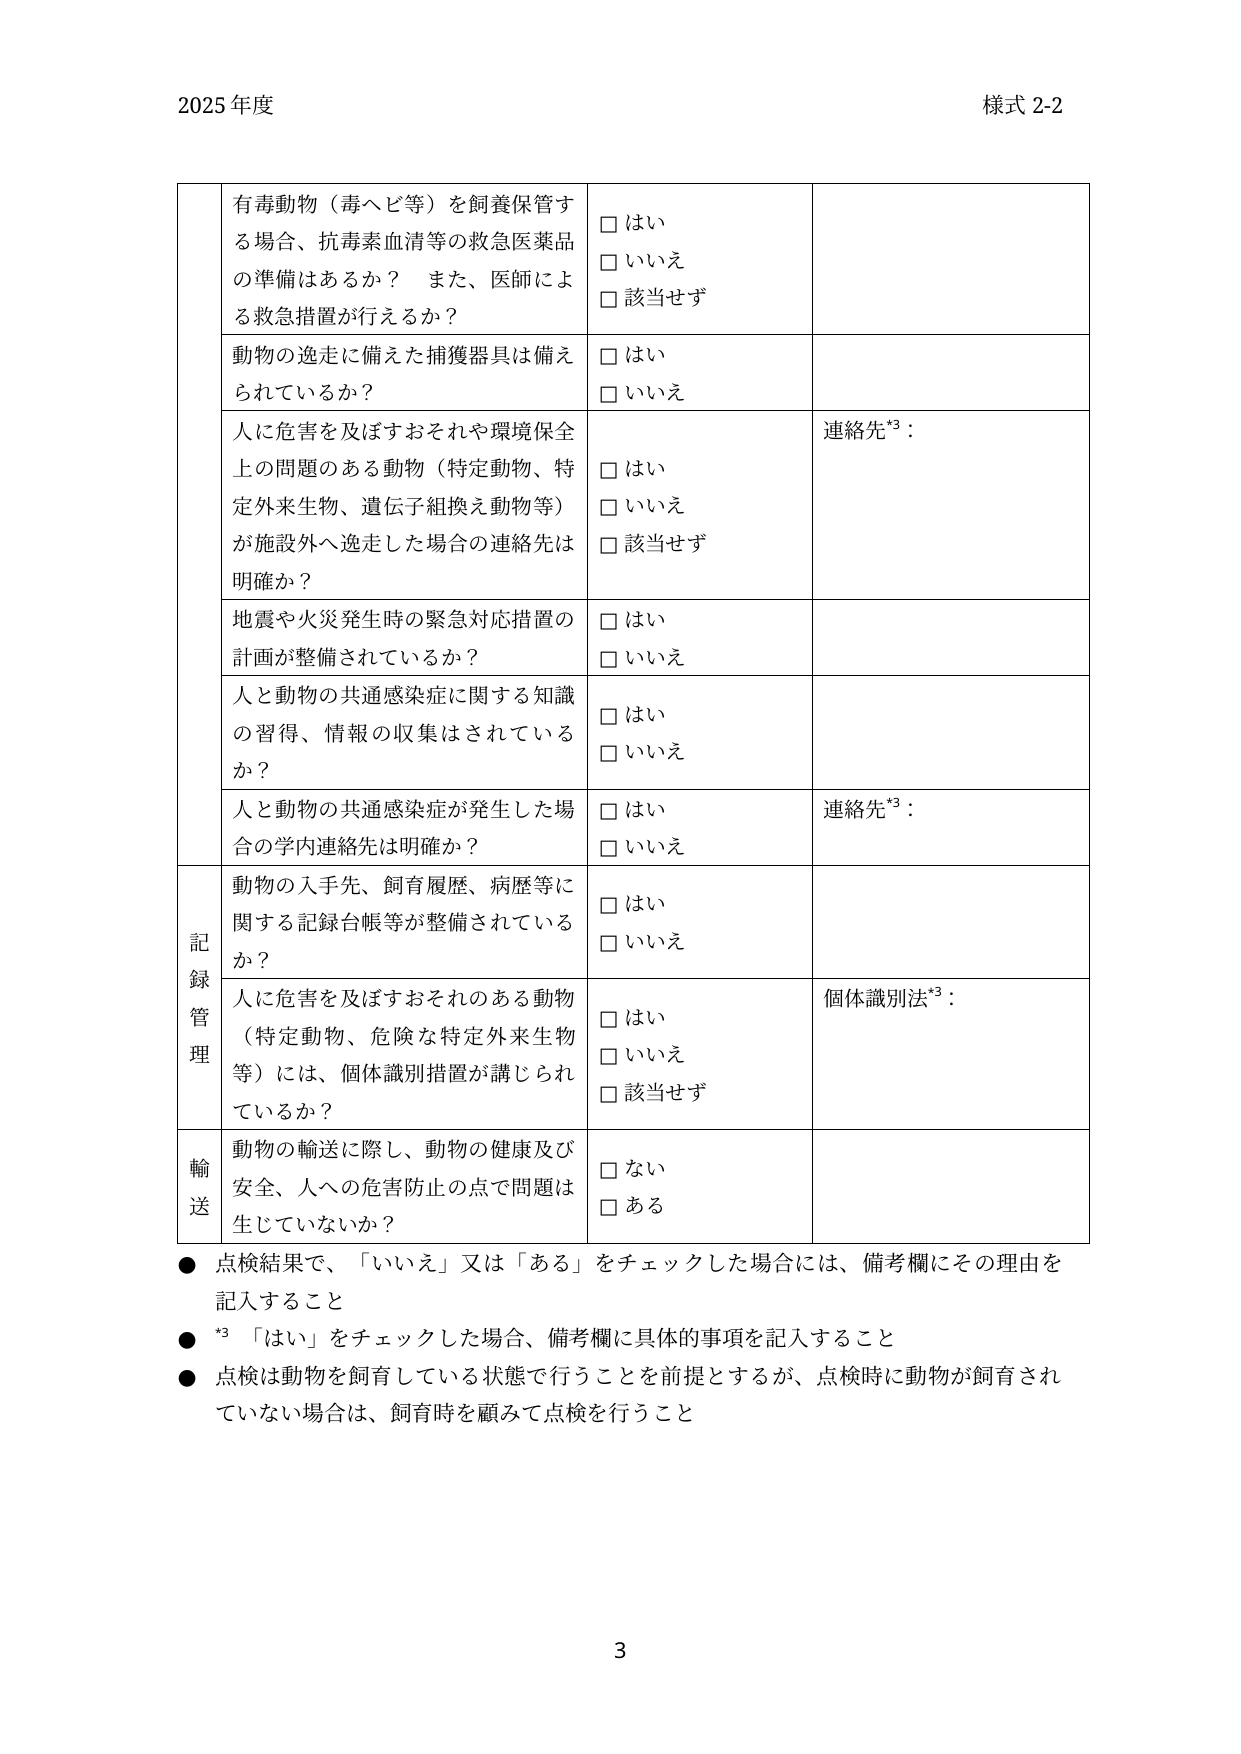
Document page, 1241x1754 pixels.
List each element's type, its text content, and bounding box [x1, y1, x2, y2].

table_cell □ はい □ いいえ [588, 335, 812, 410]
table_cell 人と動物の共通感染症に関する知識の習得、情報の収集はされているか？ [222, 676, 587, 788]
table_cell 動物の入手先、飼育履歴、病歴等に関する記録台帳等が整備されているか？ [222, 866, 587, 978]
list 点検結果で、「いいえ」又は「ある」をチェックした場合には、備考欄にその理由を記入すること [177, 1244, 1063, 1319]
table_cell 輸送 [178, 1130, 221, 1243]
table_cell 人に危害を及ぼすおそれのある動物（特定動物、危険な特定外来生物等）には、個体識別措置が講じられているか？ [222, 979, 587, 1129]
table_cell [813, 335, 1089, 410]
table_cell [813, 676, 1089, 788]
table_cell 人と動物の共通感染症が発生した場合の学内連絡先は明確か？ [222, 790, 587, 864]
table_cell □ はい □ いいえ [588, 600, 812, 675]
table_cell □ はい □ いいえ [588, 866, 812, 978]
table_cell 動物の輸送に際し、動物の健康及び安全、人への危害防止の点で問題は生じていないか？ [222, 1130, 587, 1243]
table_cell □ はい □ いいえ □ 該当せず [588, 411, 812, 599]
table_cell [813, 600, 1089, 675]
table_cell [813, 866, 1089, 978]
table_cell 地震や火災発生時の緊急対応措置の計画が整備されているか？ [222, 600, 587, 675]
table_cell 有毒動物（毒ヘビ等）を飼養保管する場合、抗毒素血清等の救急医薬品の準備はあるか？ また、医師による救急措置が行えるか？ [222, 184, 587, 334]
table_cell 人に危害を及ぼすおそれや環境保全上の問題のある動物（特定動物、特定外来生物、遺伝子組換え動物等）が施設外へ逸走した場合の連絡先は明確か？ [222, 411, 587, 599]
table_cell [813, 184, 1089, 334]
table_cell 連絡先*3： [813, 411, 1089, 599]
table_cell 記録管理 [178, 866, 221, 1129]
table_cell □ はい □ いいえ □ 該当せず [588, 184, 812, 334]
list 点検は動物を飼育している状態で行うことを前提とするが、点検時に動物が飼育されていない場合は、飼育時を顧みて点検を行うこと [177, 1356, 1063, 1431]
table_cell □ はい □ いいえ [588, 790, 812, 864]
table_cell 個体識別法*3： [813, 979, 1089, 1129]
list *3 「はい」をチェックした場合、備考欄に具体的事項を記入すること [177, 1319, 1063, 1356]
table_cell □ はい □ いいえ □ 該当せず [588, 979, 812, 1129]
table_cell □ はい □ いいえ [588, 676, 812, 788]
table_cell 動物の逸走に備えた捕獲器具は備えられているか？ [222, 335, 587, 410]
table_cell □ ない □ ある [588, 1130, 812, 1243]
table_cell 連絡先*3： [813, 790, 1089, 864]
table_cell [813, 1130, 1089, 1243]
